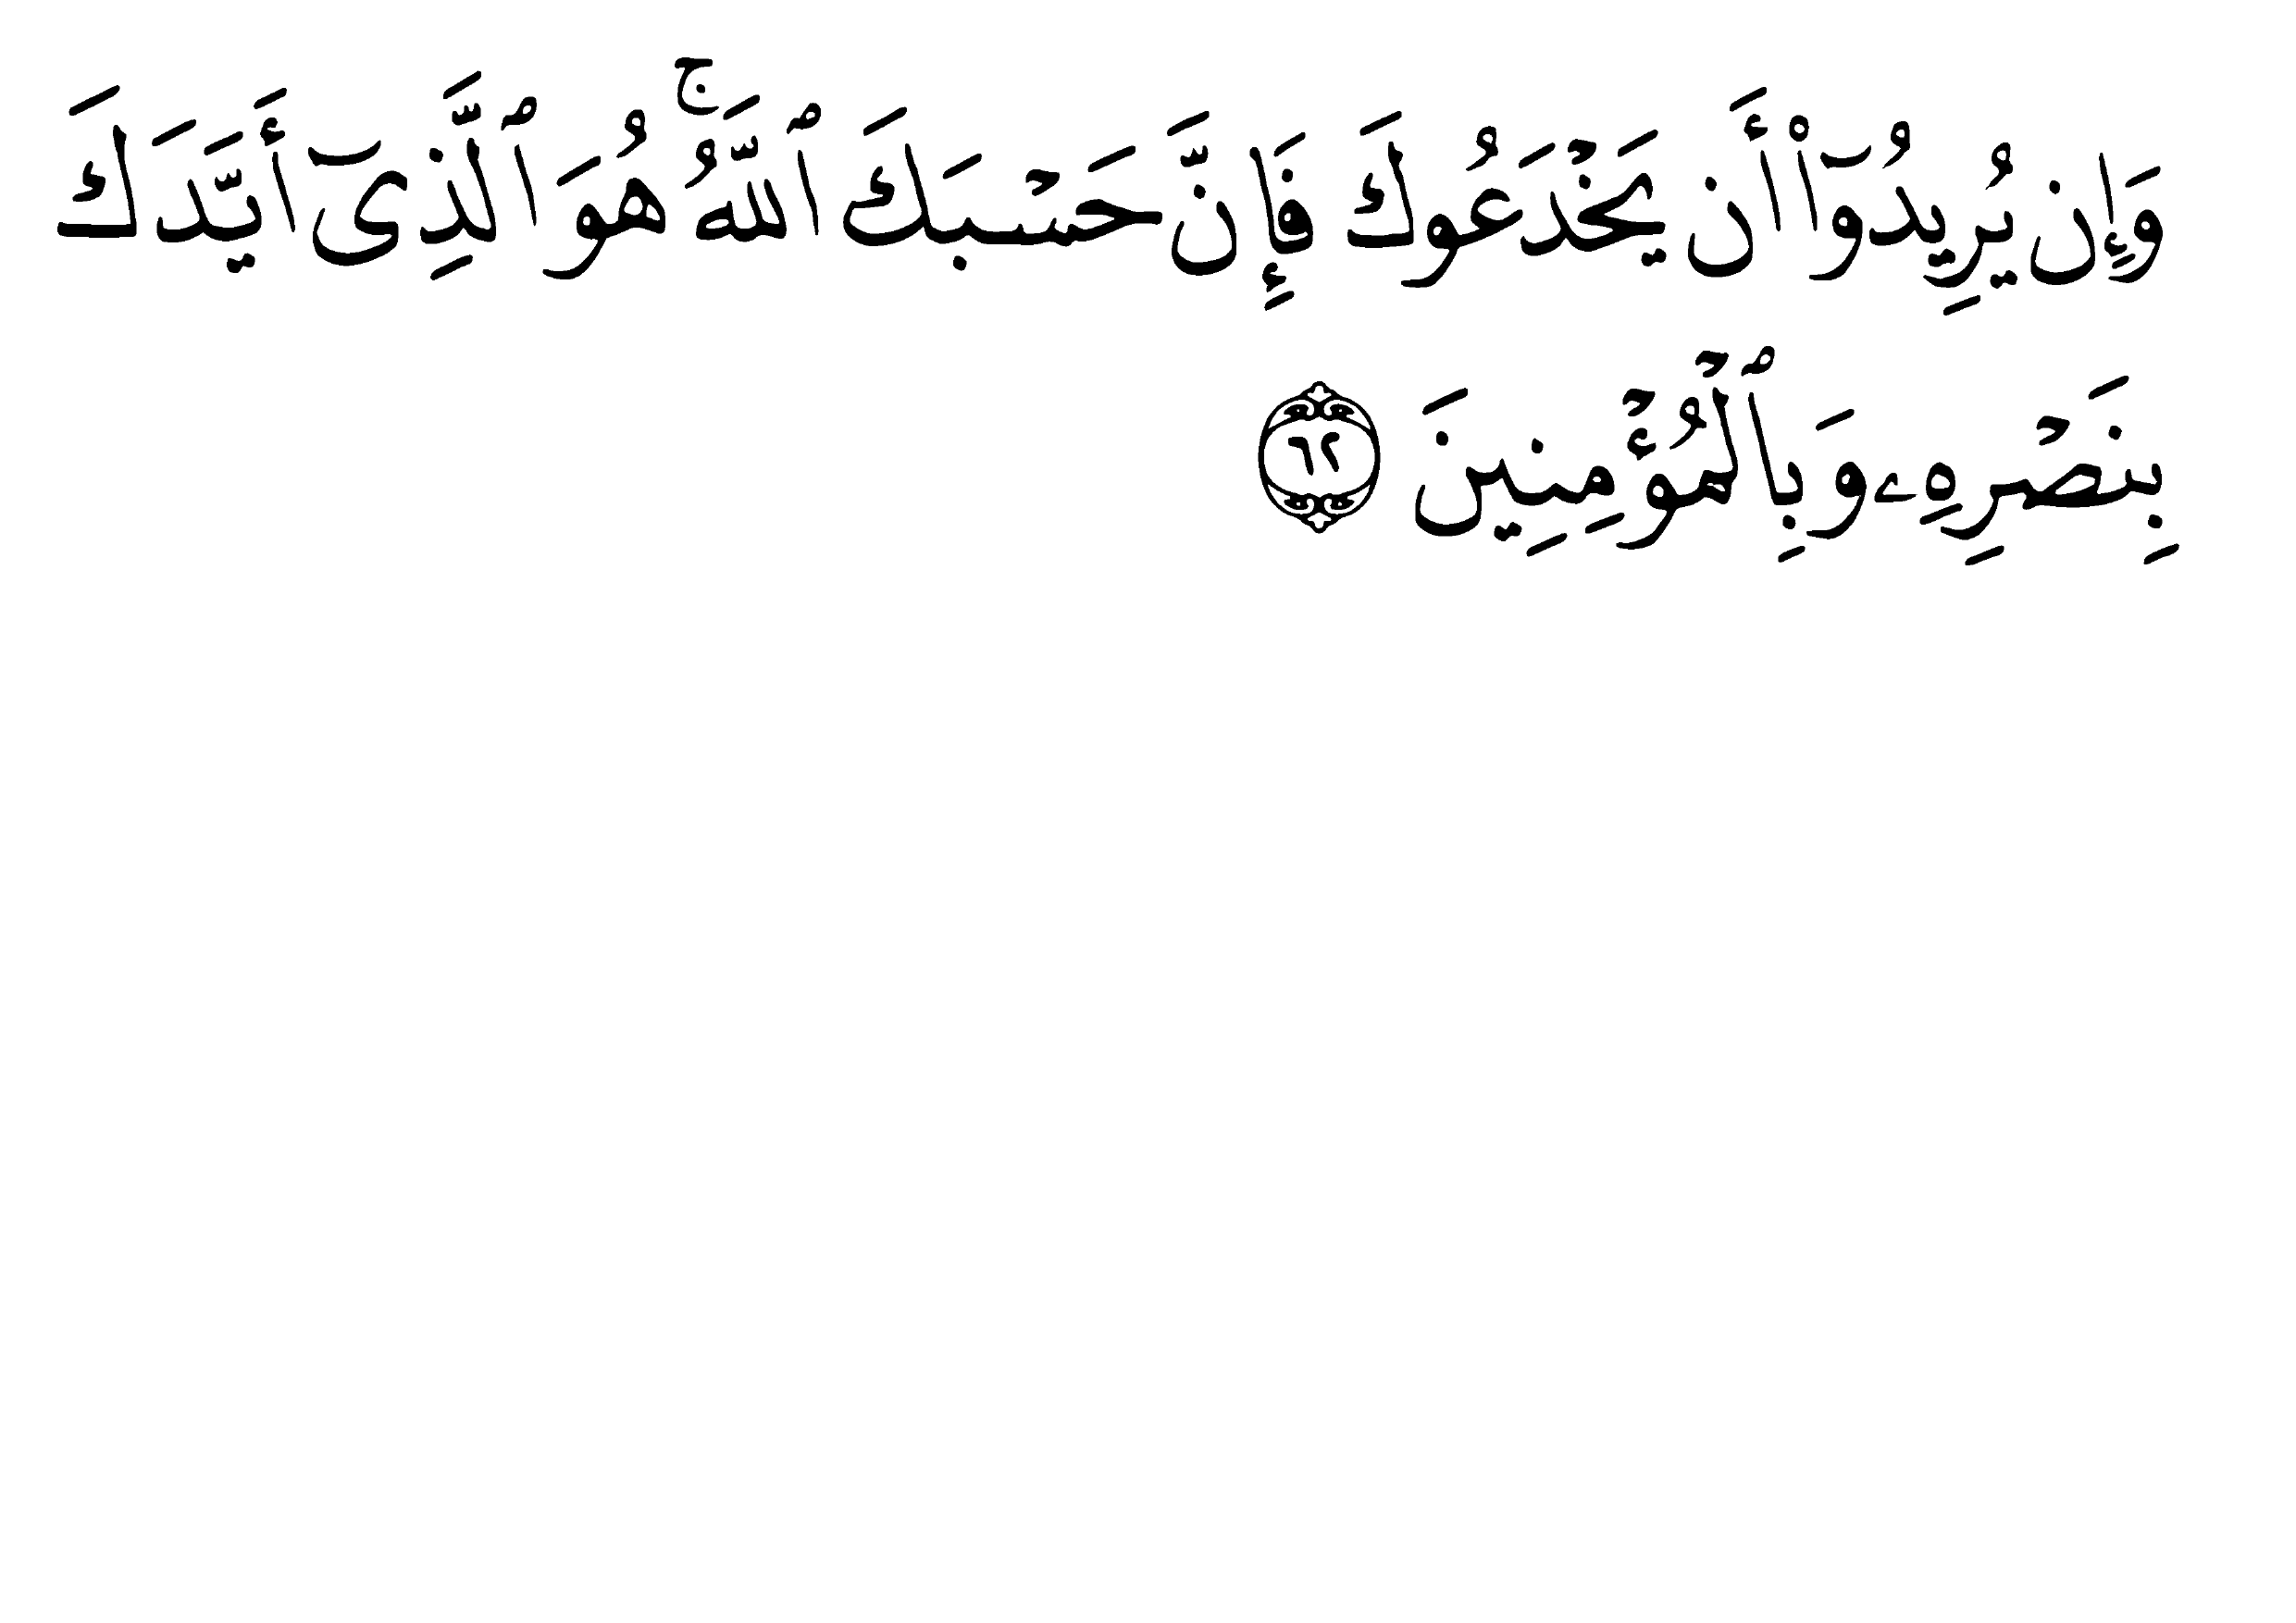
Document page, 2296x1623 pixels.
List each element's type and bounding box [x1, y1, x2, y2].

picture [57, 57, 2179, 565]
